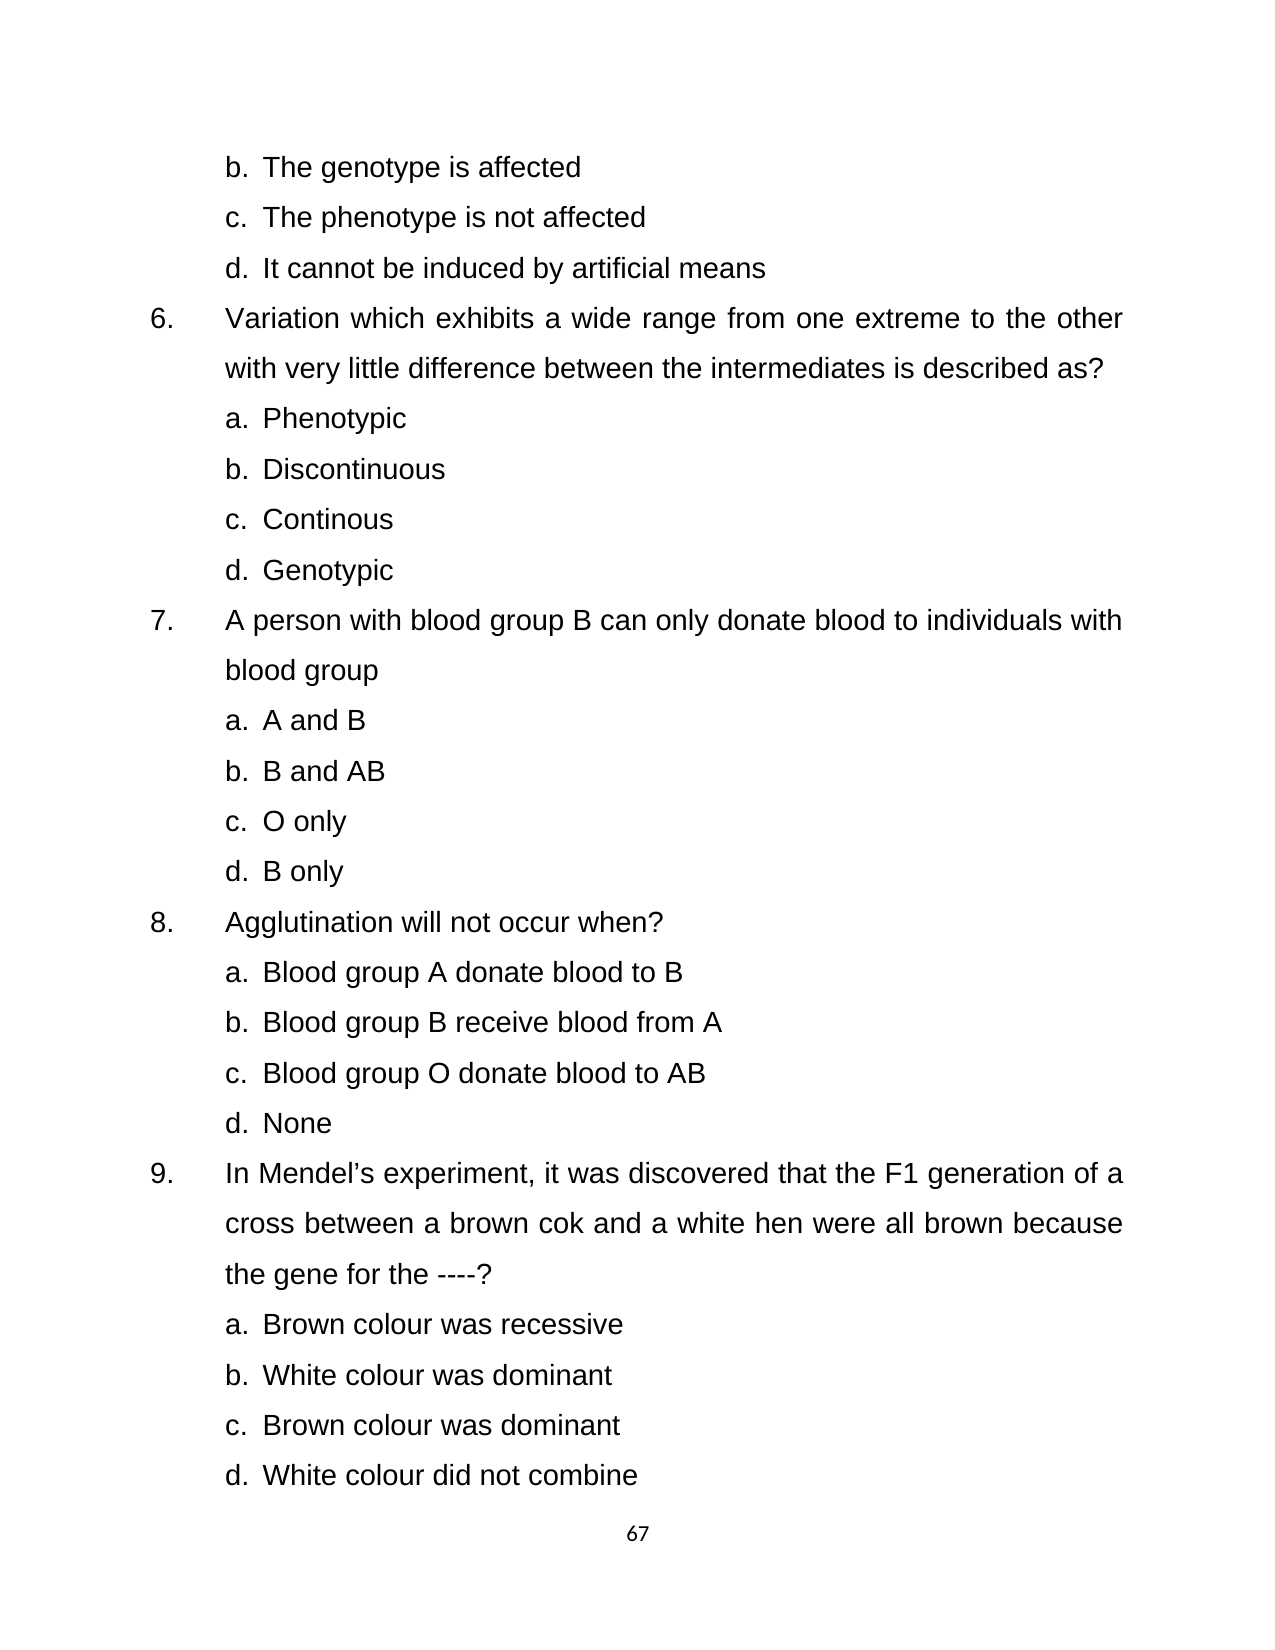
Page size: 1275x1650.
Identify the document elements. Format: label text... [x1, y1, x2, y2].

list In Mendel’s experiment, it was discovered that the F1 generation of a cross between a brown cok and a white hen were all brown because the gene for the ----? [150, 1156, 1125, 1290]
list The phenotype is not affected [225, 200, 1125, 234]
list White colour did not combine [225, 1458, 1125, 1492]
list Blood group A donate blood to B [225, 955, 1125, 988]
list A and B [225, 703, 1125, 737]
list Blood group O donate blood to AB [225, 1056, 1125, 1089]
list O only [225, 804, 1125, 838]
list Brown colour was recessive [225, 1307, 1125, 1341]
list None [225, 1106, 1125, 1139]
list Variation which exhibits a wide range from one extreme to the other with very little difference between the intermediates is described as? [150, 301, 1125, 385]
list Agglutination will not occur when? [150, 905, 1125, 938]
list The genotype is affected [225, 150, 1125, 183]
list Phenotypic [225, 402, 1125, 435]
list A person with blood group B can only donate blood to individuals with blood group [150, 603, 1125, 687]
list Blood group B receive blood from A [225, 1005, 1125, 1039]
list B and AB [225, 754, 1125, 787]
list It cannot be induced by artificial means [225, 251, 1125, 284]
list Discontinuous [225, 452, 1125, 485]
list Brown colour was dominant [225, 1408, 1125, 1441]
list Continous [225, 502, 1125, 536]
list Genotypic [225, 552, 1125, 586]
list B only [225, 854, 1125, 888]
list White colour was dominant [225, 1357, 1125, 1391]
